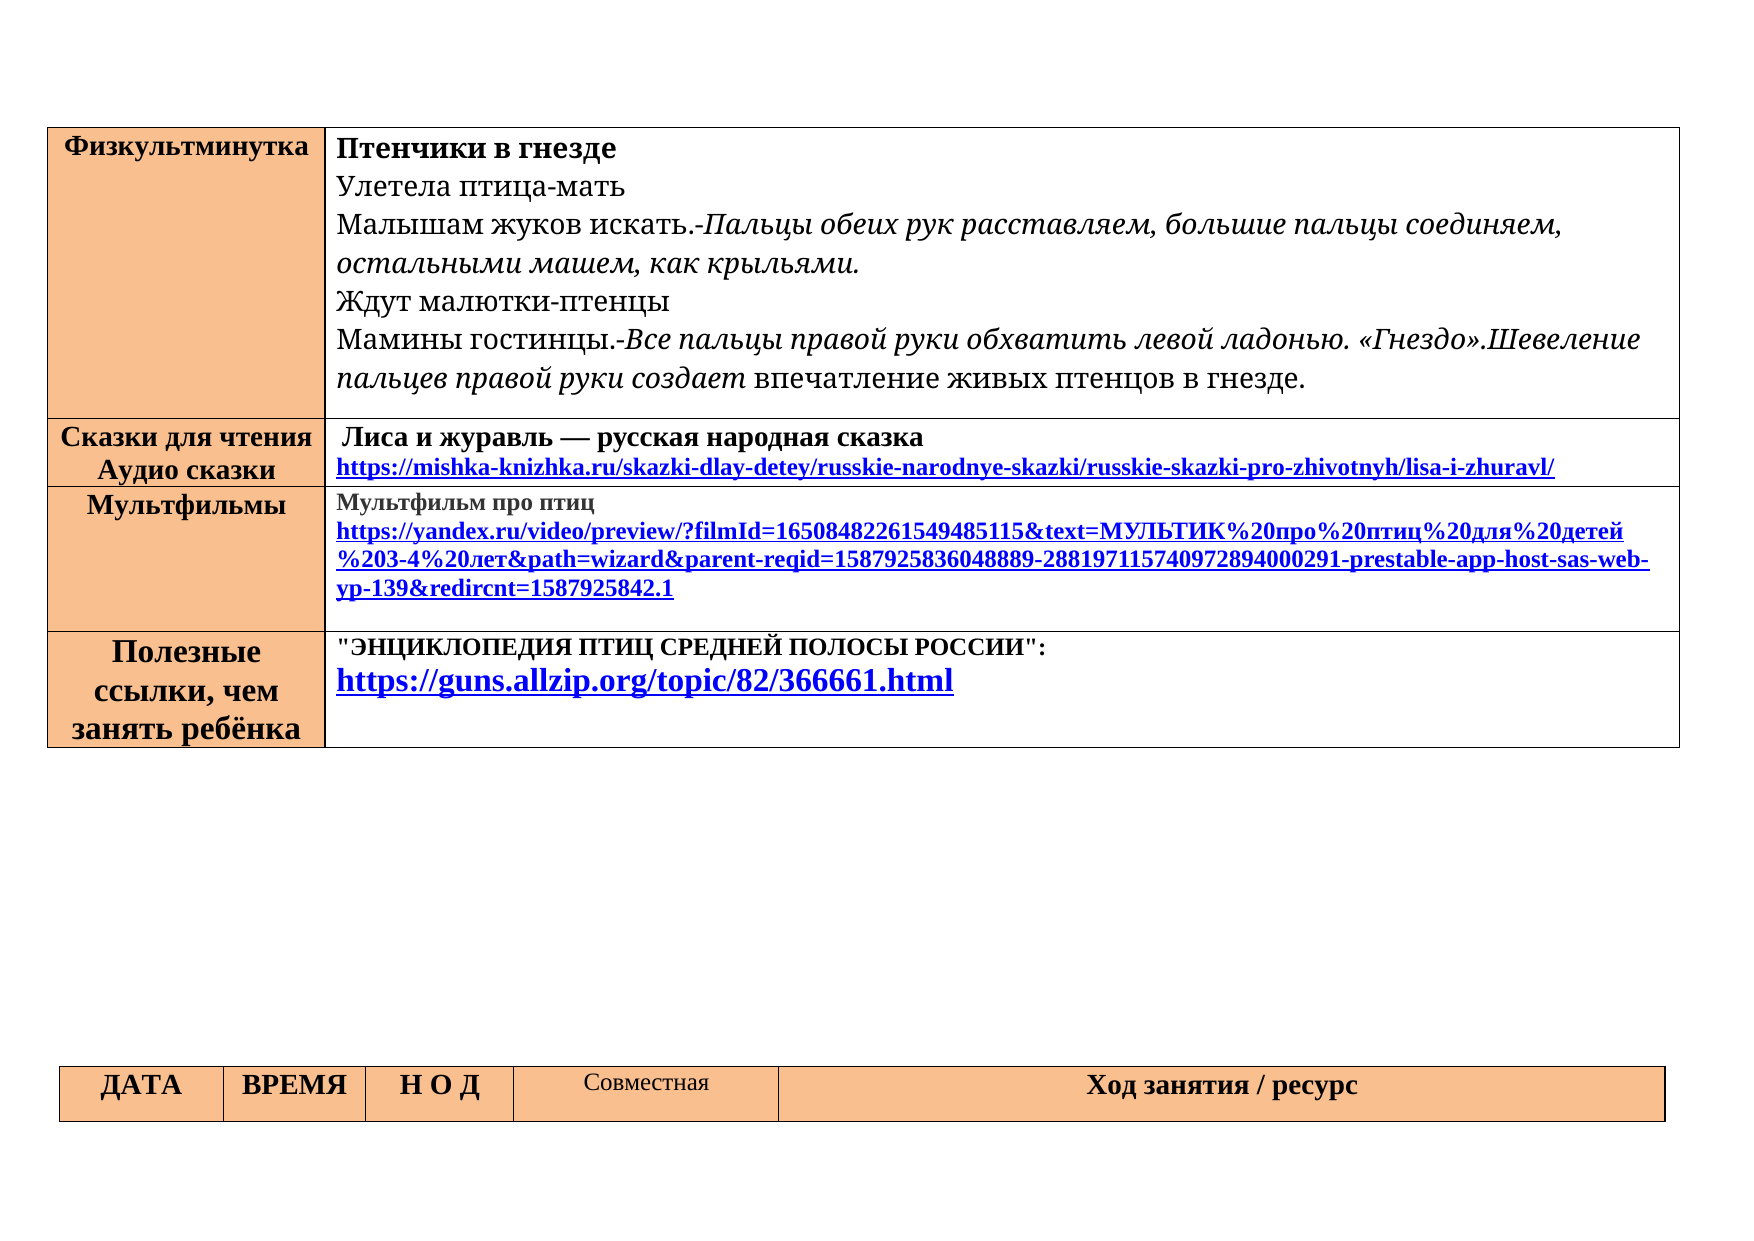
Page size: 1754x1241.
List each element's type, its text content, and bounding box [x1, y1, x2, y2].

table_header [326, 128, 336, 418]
table_header ВРЕМЯ [224, 1067, 365, 1121]
table_cell "ЭНЦИКЛОПЕДИЯ ПТИЦ СРЕДНЕЙ ПОЛОСЫ РОССИИ": https://guns.allzip.org/topic/82/366661.html [326, 632, 1679, 747]
table_cell Мультфильмы [48, 487, 324, 631]
table_header Н О Д [366, 1067, 513, 1121]
table_cell Мультфильм про птиц https://yandex.ru/video/preview/?filmId=16508482261549485115&text=МУЛЬТИК%20про%20птиц%20для%20детей%203-4%20лет&path=wizard&parent-reqid=1587925836048889-288197115740972894000291-prestable-app-host-sas-web-yp-139&redircnt=1587925842.1 [326, 487, 1679, 631]
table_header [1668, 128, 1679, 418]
table_header ДАТА [60, 1067, 223, 1121]
table_cell Лиса и журавль — русская народная сказка https://mishka-knizhka.ru/skazki-dlay-detey/russkie-narodnye-skazki/russkie-skazki-pro-zhivotnyh/lisa-i-zhuravl/ [326, 419, 1679, 486]
table_cell Сказки для чтения Аудио сказки [48, 419, 324, 486]
table_cell Полезные ссылки, чем занять ребёнка [48, 632, 324, 747]
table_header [514, 1067, 778, 1121]
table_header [779, 1067, 1664, 1121]
table_header Физкультминутка [48, 128, 324, 418]
